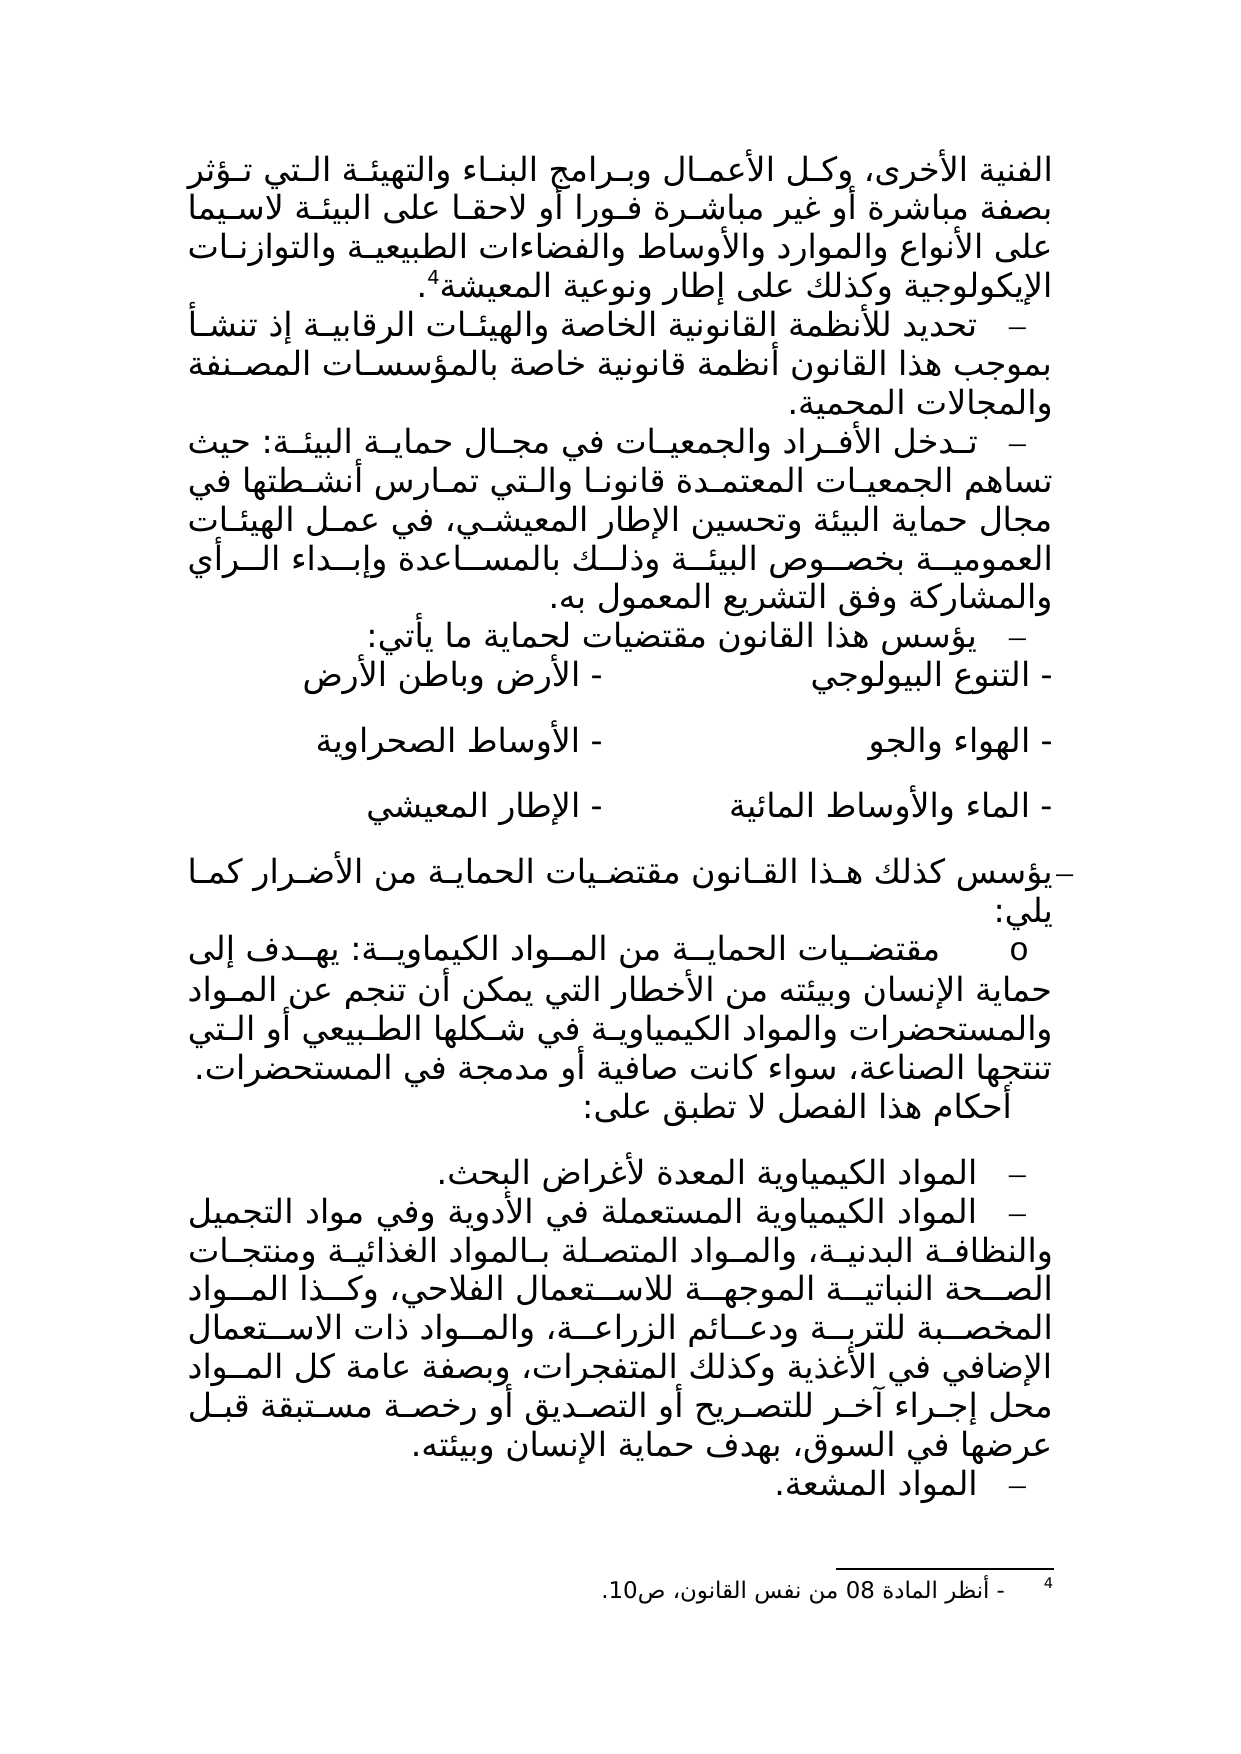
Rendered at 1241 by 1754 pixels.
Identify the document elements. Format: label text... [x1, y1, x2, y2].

list مقتضيات الحماية من المواد الكيماوية: يهدف إلى حماية الإنسان وبيئته من الأخطار التي يمكن أن تنجم عن المواد والمستحضرات والمواد الكيمياوية في شكلها الطبيعي أو التي تنتجها الصناعة، سواء كانت صافية أو مدمجة في المستحضرات. [187, 1241, 1053, 1399]
text أحكام هذا الفصل لا تطبق على: [187, 1399, 1053, 1438]
text - الهواء والجو - الأوساط الصحراوية [187, 1033, 1053, 1071]
text - الماء والأوساط المائية - الإطار المعيشي [187, 1098, 1053, 1137]
list المواد الكيمياوية المعدة لأغراض البحث. [187, 1464, 1053, 1503]
list يؤسس كذلك هذا القانون مقتضيات الحماية من الأضرار كما يلي: [187, 1163, 1056, 1241]
list نظام لتقييم الآثار البيئية لمشاريع التنمية حيث تخضع وحسب الحالة، لدراسة التأثير أو لموجز التأثير على البيئة، مشاريع التنمية، الهياكل، المنشآت الثابتة، المصانع والأعمال الفنية الأخرى، وكل الأعمال وبرامج البناء والتهيئة التي تؤثر بصفة مباشرة أو غير مباشرة فورا أو لاحقا على البيئة لاسيما على الأنواع والموارد والأوساط والفضاءات الطبيعية والتوازنات الإيكولوجية وكذلك على إطار ونوعية المعيشة. [187, 345, 1053, 617]
text - التنوع البيولوجي - الأرض وباطن الأرض [187, 967, 1053, 1006]
list تخطيط الأنشطة البيئية التي تقوم بها الدولة حيث تعد الوزارة المكلفة بالبيئة مخططا وطنيا للنشاط البيئي والتنمية المستدامة. [187, 228, 1053, 345]
list يؤسس هذا القانون مقتضيات لحماية ما يأتي: [187, 928, 1053, 967]
list تدخل الأفراد والجمعيات في مجال حماية البيئة: حيث تساهم الجمعيات المعتمدة قانونا والتي تمارس أنشطتها في مجال حماية البيئة وتحسين الإطار المعيشي، في عمل الهيئات العمومية بخصوص البيئة وذلك بالمساعدة وإبداء الرأي والمشاركة وفق التشريع المعمول به. [187, 734, 1053, 928]
list تحديد للأنظمة القانونية الخاصة والهيئات الرقابية إذ تنشأ بموجب هذا القانون أنظمة قانونية خاصة بالمؤسسات المصنفة والمجالات المحمية. [187, 617, 1053, 734]
list تحديد المقاييس البيئية: إذ تضمن الدولة حراسة مختلف مكونات البيئة. [187, 150, 1053, 228]
